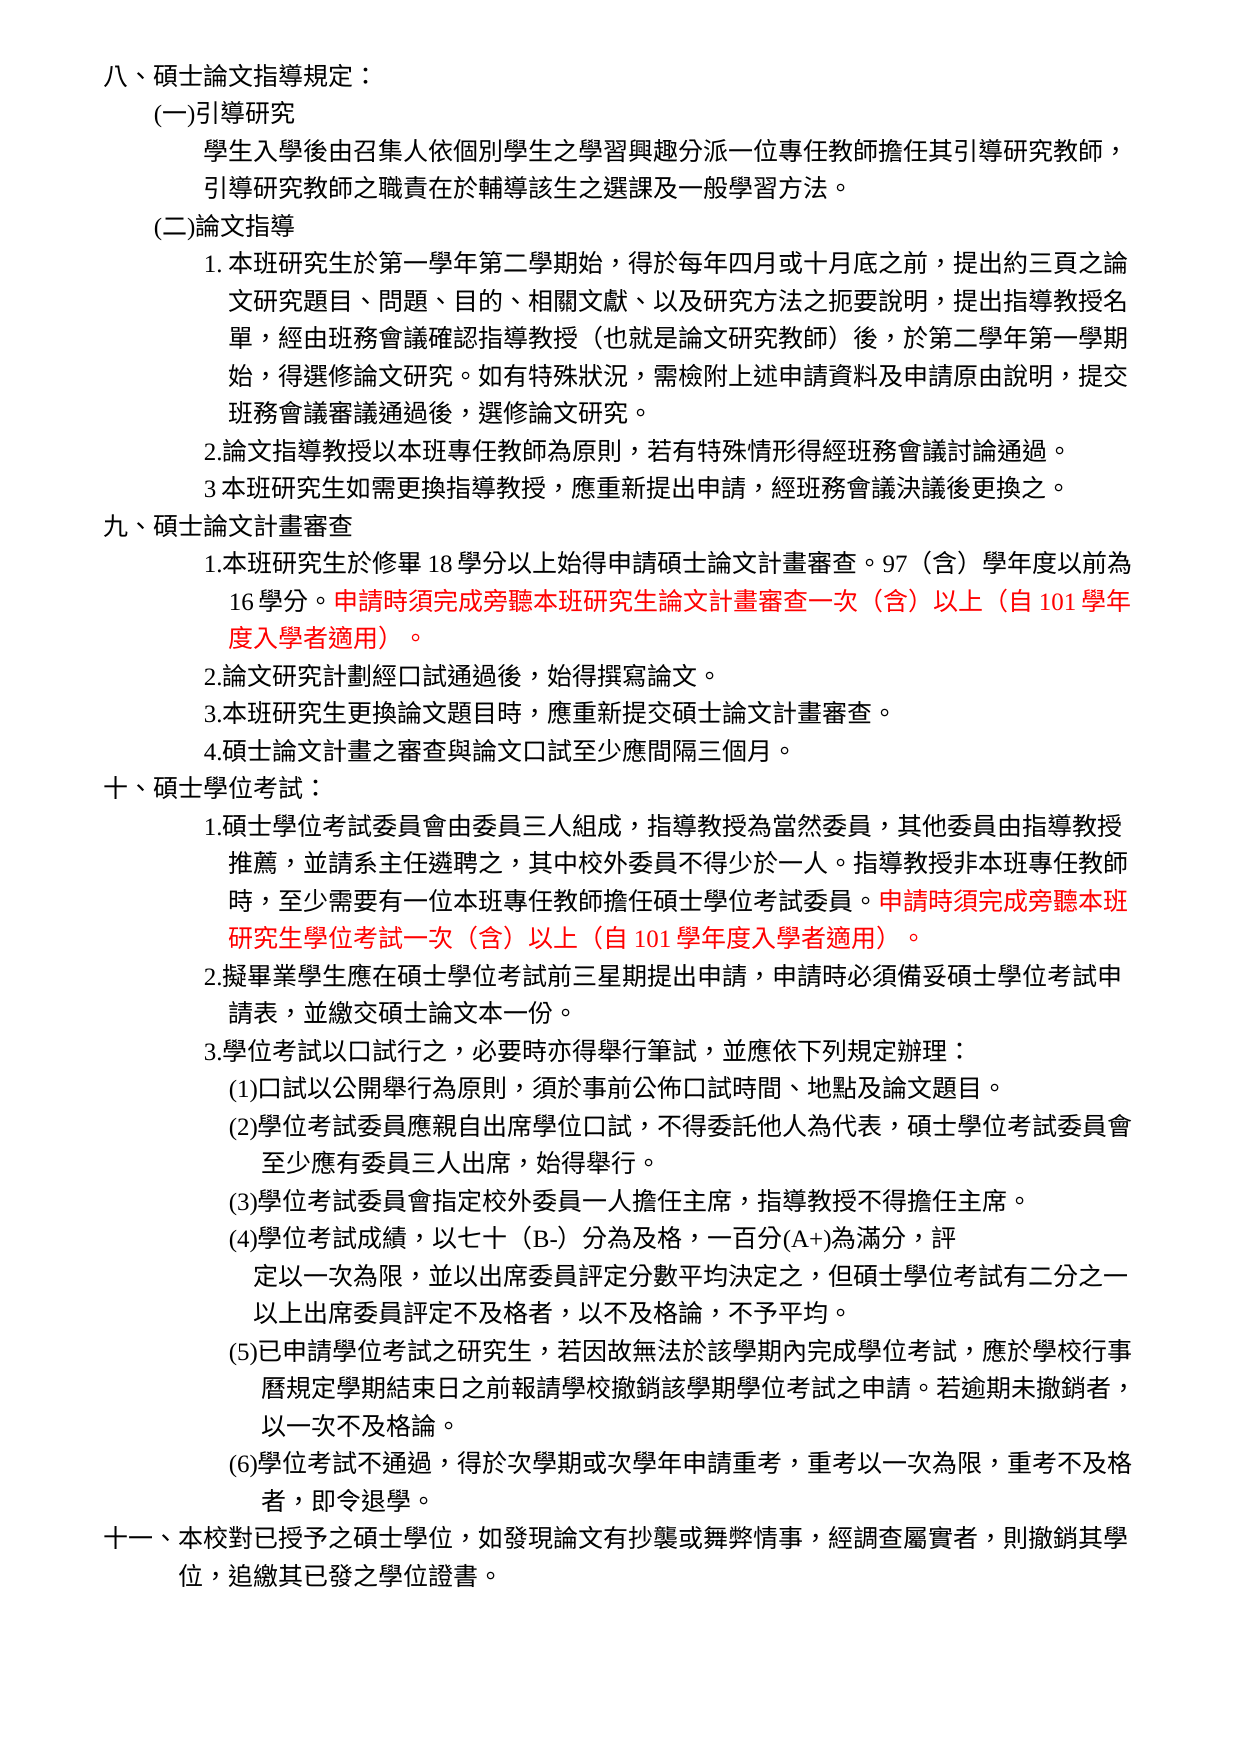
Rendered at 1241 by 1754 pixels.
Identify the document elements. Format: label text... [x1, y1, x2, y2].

text (一)引導研究 [103, 93, 1137, 130]
text 九、碩士論文計畫審查 [103, 505, 1137, 543]
text 定以一次為限，並以出席委員評定分數平均決定之，但碩士學位考試有二分之一以上出席委員評定不及格者，以不及格論，不予平均。 [253, 1255, 1137, 1330]
text 4.碩士論文計畫之審查與論文口試至少應間隔三個月。 [203, 730, 1137, 768]
text 2.論文研究計劃經口試通過後，始得撰寫論文。 [203, 655, 1137, 693]
text 十一、本校對已授予之碩士學位，如發現論文有抄襲或舞弊情事，經調查屬實者，則撤銷其學位，追繳其已發之學位證書。 [103, 1518, 1137, 1593]
text 1.本班研究生於修畢18學分以上始得申請碩士論文計畫審查。97（含）學年度以前為16學分。申請時須完成旁聽本班研究生論文計畫審查一次（含）以上（自101學年度入學者適用）。 [203, 543, 1137, 655]
text (4)學位考試成績，以七十（B-）分為及格，一百分(A+)為滿分，評 [228, 1218, 1137, 1255]
text (2)學位考試委員應親自出席學位口試，不得委託他人為代表，碩士學位考試委員會至少應有委員三人出席，始得舉行。 [228, 1105, 1137, 1180]
text (1)口試以公開舉行為原則，須於事前公佈口試時間、地點及論文題目。 [228, 1068, 1137, 1105]
text 3.學位考試以口試行之，必要時亦得舉行筆試，並應依下列規定辦理： [203, 1030, 1137, 1068]
text 學生入學後由召集人依個別學生之學習興趣分派一位專任教師擔任其引導研究教師，引導研究教師之職責在於輔導該生之選課及一般學習方法。 [203, 130, 1137, 205]
text (二)論文指導 [103, 205, 1137, 243]
text 十、碩士學位考試： [103, 768, 1137, 805]
text 1. 本班研究生於第一學年第二學期始，得於每年四月或十月底之前，提出約三頁之論文研究題目、問題、目的、相關文獻、以及研究方法之扼要說明，提出指導教授名單，經由班務會議確認指導教授（也就是論文研究教師）後，於第二學年第一學期始，得選修論文研究。如有特殊狀況，需檢附上述申請資料及申請原由說明，提交班務會議審議通過後，選修論文研究。 [203, 243, 1137, 430]
text 3.本班研究生更換論文題目時，應重新提交碩士論文計畫審查。 [203, 693, 1137, 730]
text 3本班研究生如需更換指導教授，應重新提出申請，經班務會議決議後更換之。 [203, 468, 1137, 505]
text (6)學位考試不通過，得於次學期或次學年申請重考，重考以一次為限，重考不及格者，即令退學。 [228, 1443, 1137, 1518]
text 1.碩士學位考試委員會由委員三人組成，指導教授為當然委員，其他委員由指導教授推薦，並請系主任遴聘之，其中校外委員不得少於一人。指導教授非本班專任教師時，至少需要有一位本班專任教師擔任碩士學位考試委員。申請時須完成旁聽本班研究生學位考試一次（含）以上（自101學年度入學者適用）。 [203, 805, 1137, 955]
text 八、碩士論文指導規定： [103, 55, 1137, 93]
text (5)已申請學位考試之研究生，若因故無法於該學期內完成學位考試，應於學校行事曆規定學期結束日之前報請學校撤銷該學期學位考試之申請。若逾期未撤銷者，以一次不及格論。 [228, 1330, 1137, 1443]
text 2.擬畢業學生應在碩士學位考試前三星期提出申請，申請時必須備妥碩士學位考試申請表，並繳交碩士論文本一份。 [203, 955, 1137, 1030]
text 2.論文指導教授以本班專任教師為原則，若有特殊情形得經班務會議討論通過。 [203, 430, 1137, 468]
text (3)學位考試委員會指定校外委員一人擔任主席，指導教授不得擔任主席。 [228, 1180, 1137, 1218]
